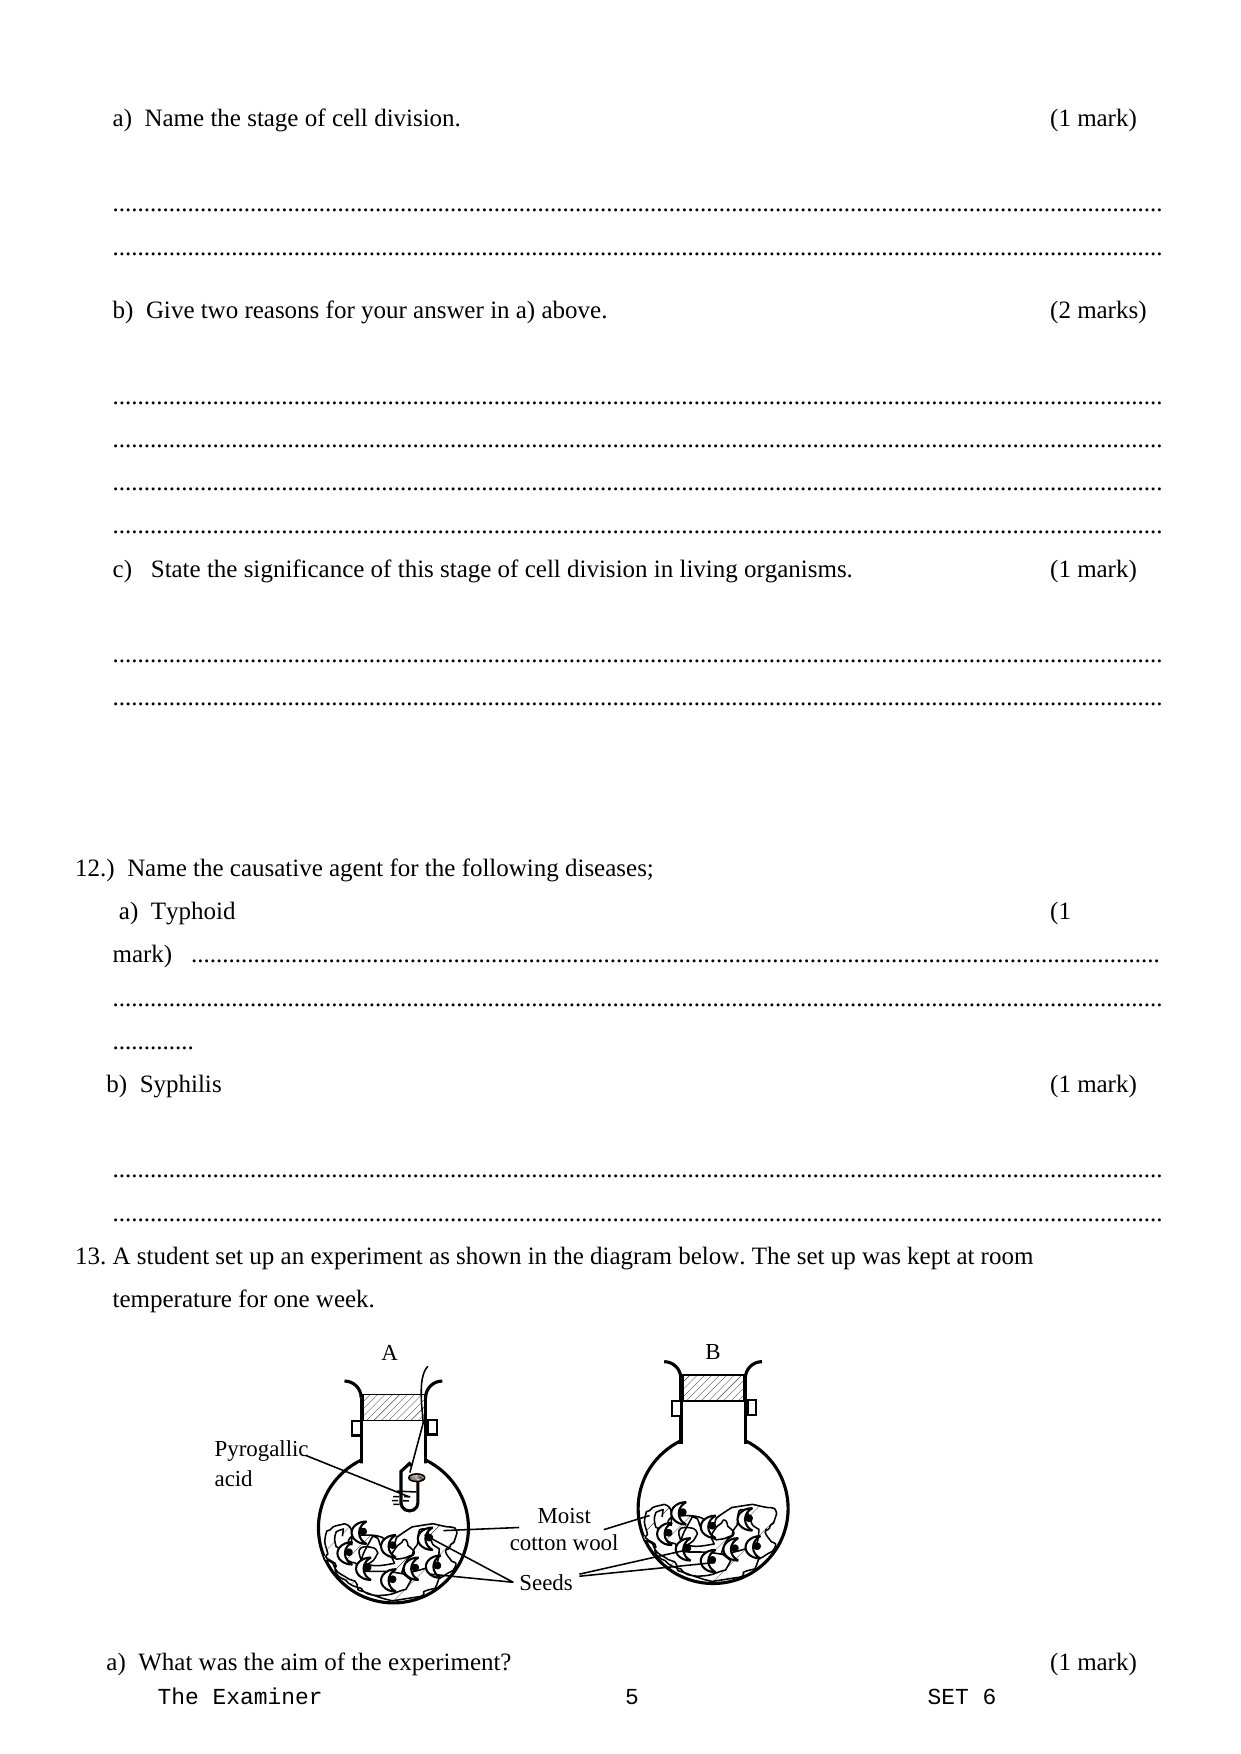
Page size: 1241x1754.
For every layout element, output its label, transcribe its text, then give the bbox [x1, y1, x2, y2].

text b) Give two reasons for your answer in a) above. (2 marks) [75, 296, 1165, 324]
text ................................................................................................................................................................................................................................................................................................................................................ [75, 1112, 1165, 1226]
text 13. A student set up an experiment as shown in the diagram below. The set up was kept at room [75, 1241, 1165, 1269]
text a) What was the aim of the experiment? (1 mark) [75, 1647, 1165, 1676]
text c) State the significance of this stage of cell division in living organisms. (1 mark) [75, 554, 1165, 582]
text ................................................................................................................................................................................................................................................................................................................................................ [75, 597, 1165, 711]
text ........................................................................................................................................................................................................................................................................................................................................................................................................................................................................................................................ [75, 339, 1165, 496]
text 12.) Name the causative agent for the following diseases; [75, 853, 1165, 882]
text temperature for one week. [75, 1284, 1165, 1313]
text b) Syphilis (1 mark) [75, 1069, 1165, 1098]
text a) Name the stage of cell division. (1 mark) [75, 103, 1165, 132]
text a) Typhoid (1 mark) ................................................................................................................................................................................................................................................................................................................................................ [75, 896, 1165, 1054]
text ........................................................................................................................................................................ [75, 511, 1165, 539]
text ................................................................................................................................................................................................................................................................................................................................................ [75, 146, 1165, 260]
picture [410, 1475, 423, 1480]
